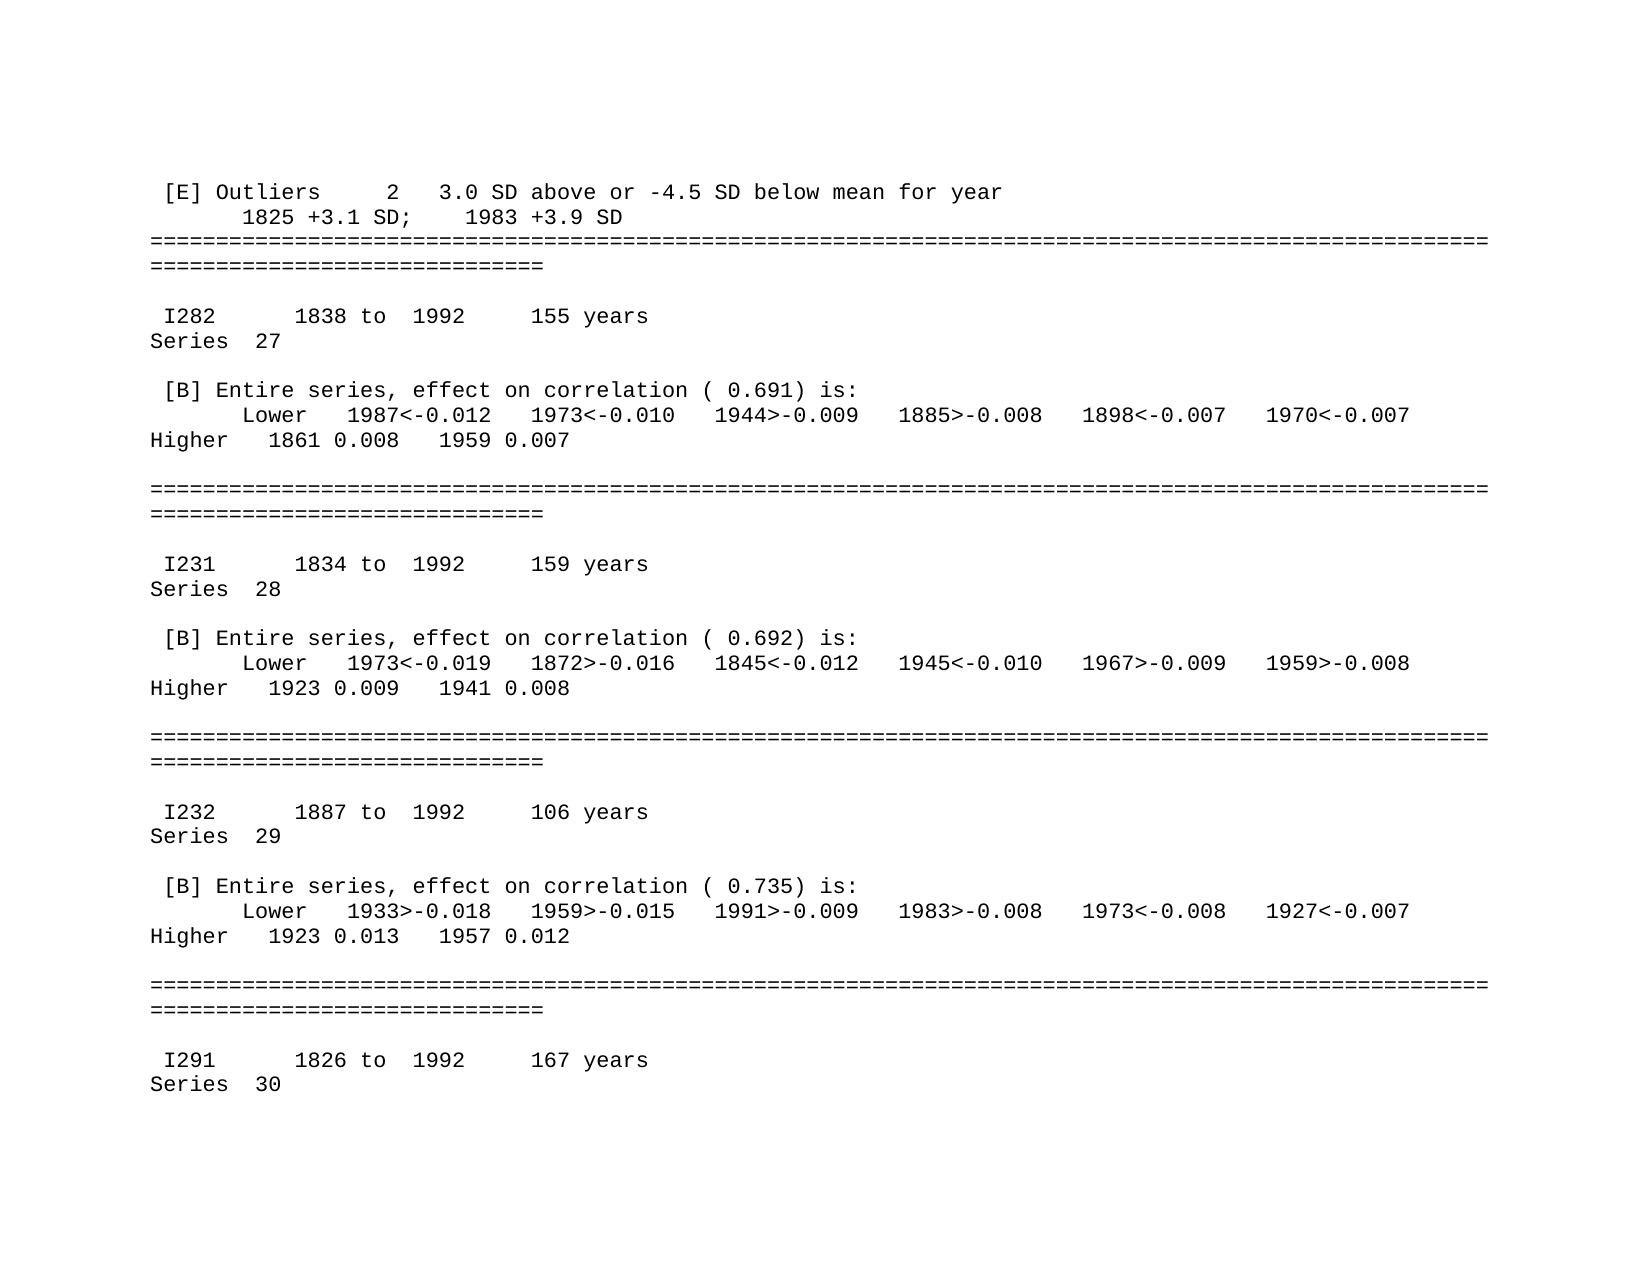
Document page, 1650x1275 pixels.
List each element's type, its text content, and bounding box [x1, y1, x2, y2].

text ==================================================================================================================================== [150, 974, 1500, 1024]
text I231 1834 to 1992 159 years Series 28 [150, 553, 1500, 603]
text I282 1838 to 1992 155 years Series 27 [150, 305, 1500, 355]
text [B] Entire series, effect on correlation ( 0.692) is: [150, 627, 1500, 652]
text Lower 1987<-0.012 1973<-0.010 1944>-0.009 1885>-0.008 1898<-0.007 1970<-0.007 Higher 1861 0.008 1959 0.007 [150, 404, 1500, 454]
text ==================================================================================================================================== [150, 479, 1500, 528]
text Lower 1933>-0.018 1959>-0.015 1991>-0.009 1983>-0.008 1973<-0.008 1927<-0.007 Higher 1923 0.013 1957 0.012 [150, 900, 1500, 950]
text I291 1826 to 1992 167 years Series 30 [150, 1049, 1500, 1098]
text Lower 1973<-0.019 1872>-0.016 1845<-0.012 1945<-0.010 1967>-0.009 1959>-0.008 Higher 1923 0.009 1941 0.008 [150, 652, 1500, 702]
text ==================================================================================================================================== [150, 231, 1500, 280]
text [B] Entire series, effect on correlation ( 0.691) is: [150, 379, 1500, 404]
text [B] Entire series, effect on correlation ( 0.735) is: [150, 875, 1500, 900]
text [E] Outliers 2 3.0 SD above or -4.5 SD below mean for year [150, 181, 1500, 206]
text I232 1887 to 1992 106 years Series 29 [150, 801, 1500, 851]
text 1825 +3.1 SD; 1983 +3.9 SD [150, 206, 1500, 231]
text ==================================================================================================================================== [150, 727, 1500, 776]
